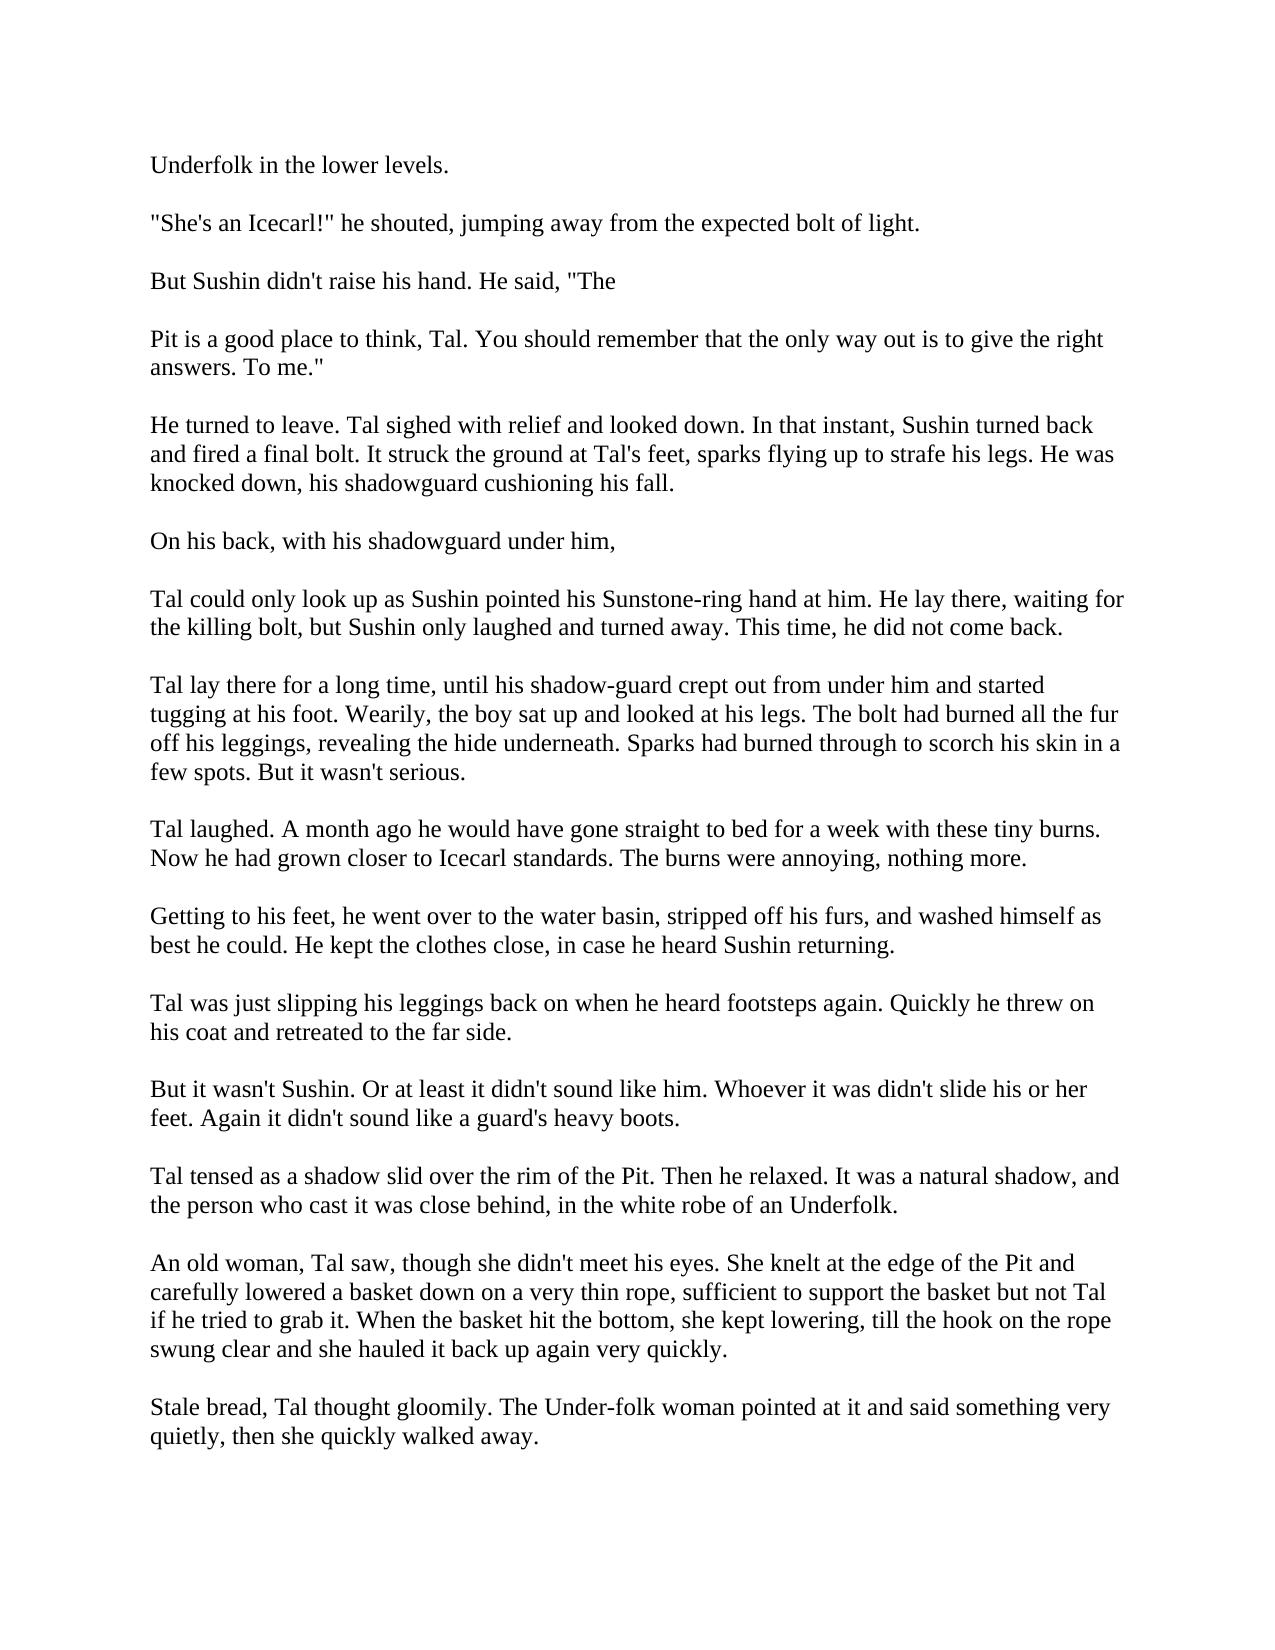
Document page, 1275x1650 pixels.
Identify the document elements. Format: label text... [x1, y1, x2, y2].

text Tal was just slipping his leggings back on when he heard footsteps again. Quickly he threw on his coat and retreated to the far side. [150, 988, 1125, 1045]
text Underfolk in the lower levels. [150, 150, 1125, 179]
text Tal could only look up as Sushin pointed his Sunstone-ring hand at him. He lay there, waiting for the killing bolt, but Sushin only laughed and turned away. This time, he did not come back. [150, 584, 1125, 641]
text But it wasn't Sushin. Or at least it didn't sound like him. Whoever it was didn't slide his or her feet. Again it didn't sound like a guard's heavy boots. [150, 1074, 1125, 1132]
text On his back, with his shadowguard under him, [150, 526, 1125, 554]
text Getting to his feet, he went over to the water basin, stripped off his furs, and washed himself as best he could. He kept the clothes close, in case he heard Sushin returning. [150, 901, 1125, 959]
text Stale bread, Tal thought gloomily. The Under-folk woman pointed at it and said something very quietly, then she quickly walked away. [150, 1392, 1125, 1449]
text An old woman, Tal saw, though she didn't meet his eyes. She knelt at the edge of the Pit and carefully lowered a basket down on a very thin rope, sufficient to support the basket but not Tal if he tried to grab it. When the basket hit the bottom, she kept lowering, till the hook on the rope swung clear and she hauled it back up again very quickly. [150, 1248, 1125, 1363]
text He turned to leave. Tal sighed with relief and looked down. In that instant, Sushin turned back and fired a final bolt. It struck the ground at Tal's feet, sparks flying up to strafe his legs. He was knocked down, his shadowguard cushioning his fall. [150, 410, 1125, 497]
text Tal laughed. A month ago he would have gone straight to bed for a week with these tiny burns. Now he had grown closer to Icecarl standards. The burns were annoying, nothing more. [150, 814, 1125, 872]
text Tal tensed as a shadow slid over the rim of the Pit. Then he relaxed. It was a natural shadow, and the person who cast it was close behind, in the white robe of an Underfolk. [150, 1161, 1125, 1219]
text "She's an Icecarl!" he shouted, jumping away from the expected bolt of light. [150, 208, 1125, 237]
text Tal lay there for a long time, until his shadow-guard crept out from under him and started tugging at his foot. Wearily, the boy sat up and looked at his legs. The bolt had burned all the fur off his leggings, revealing the hide underneath. Sparks had burned through to scorch his skin in a few spots. But it wasn't serious. [150, 670, 1125, 785]
text Pit is a good place to think, Tal. You should remember that the only way out is to give the right answers. To me." [150, 324, 1125, 381]
text But Sushin didn't raise his hand. He said, "The [150, 266, 1125, 294]
